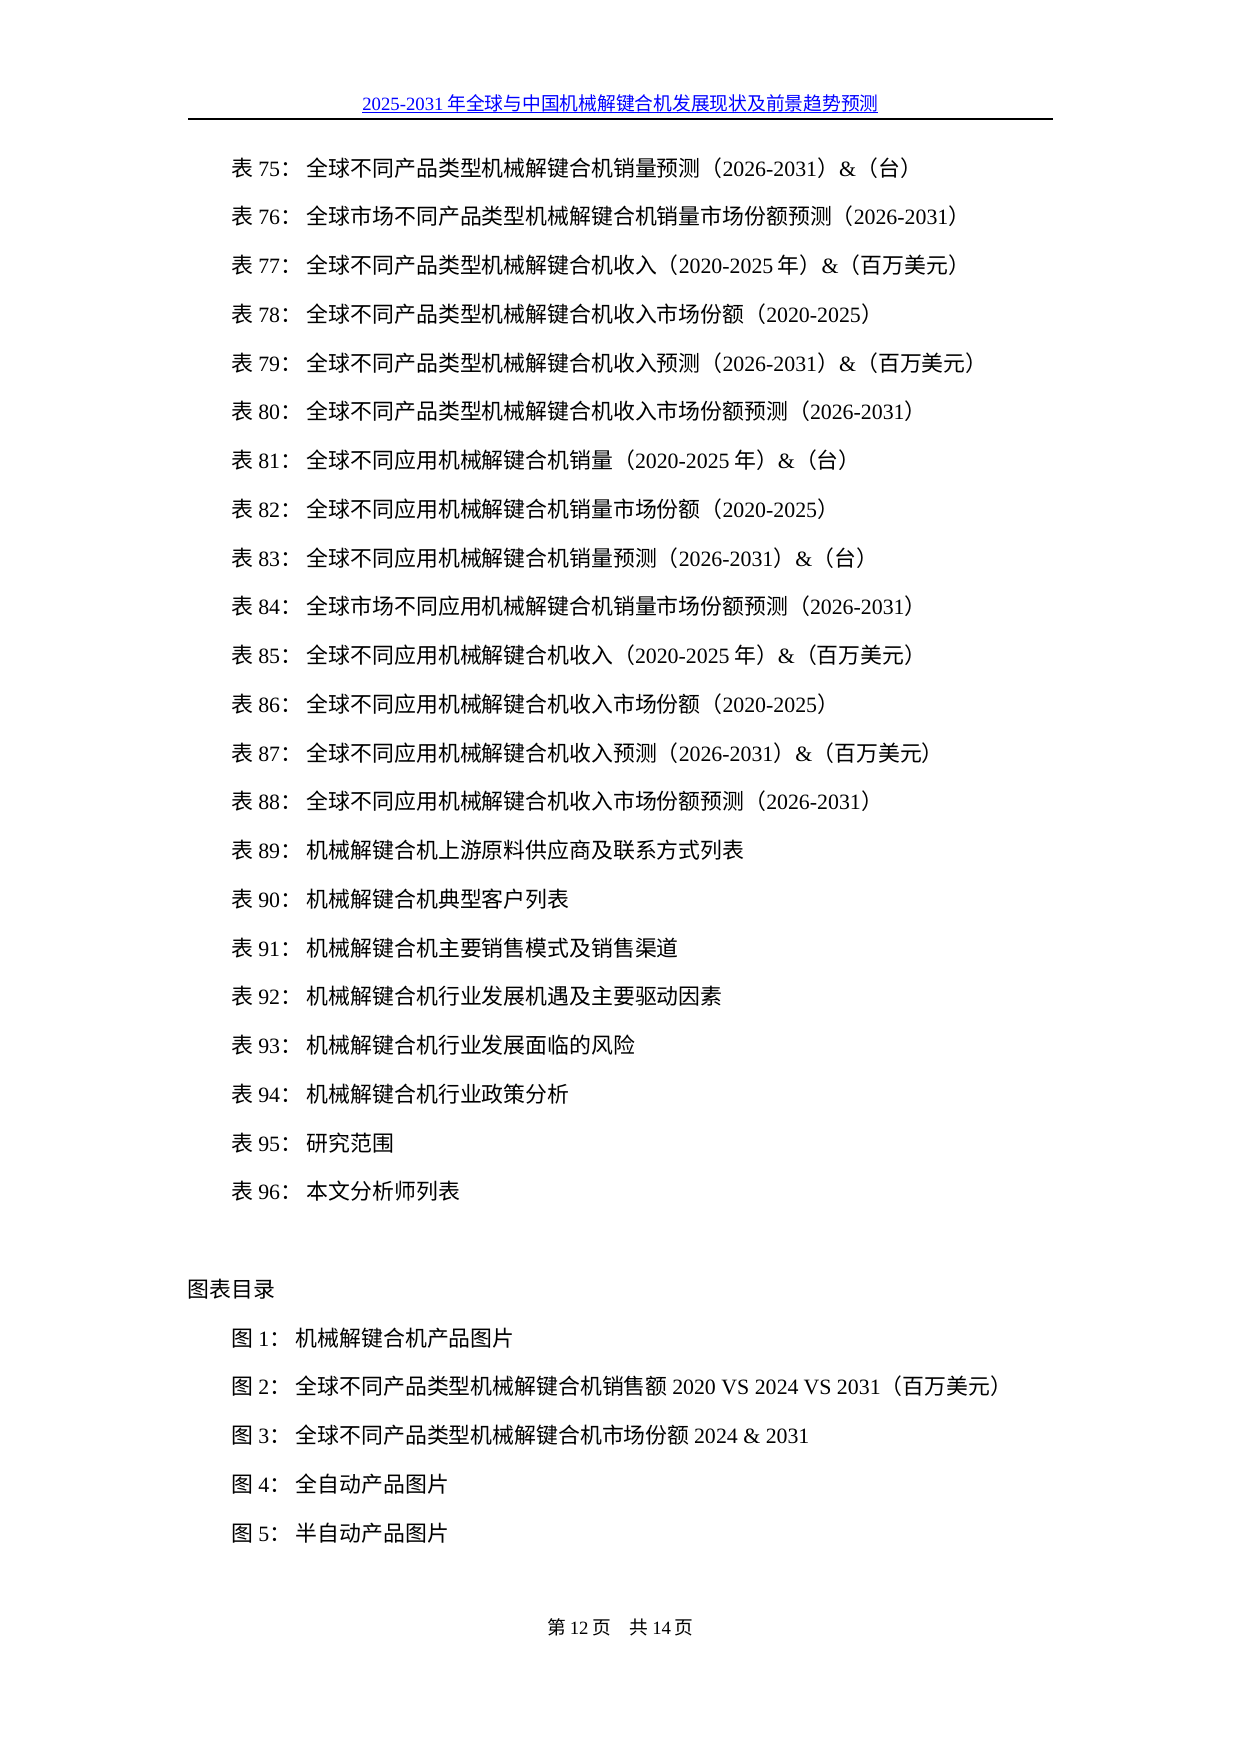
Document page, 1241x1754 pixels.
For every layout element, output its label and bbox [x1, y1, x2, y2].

text [187, 150, 1053, 1548]
